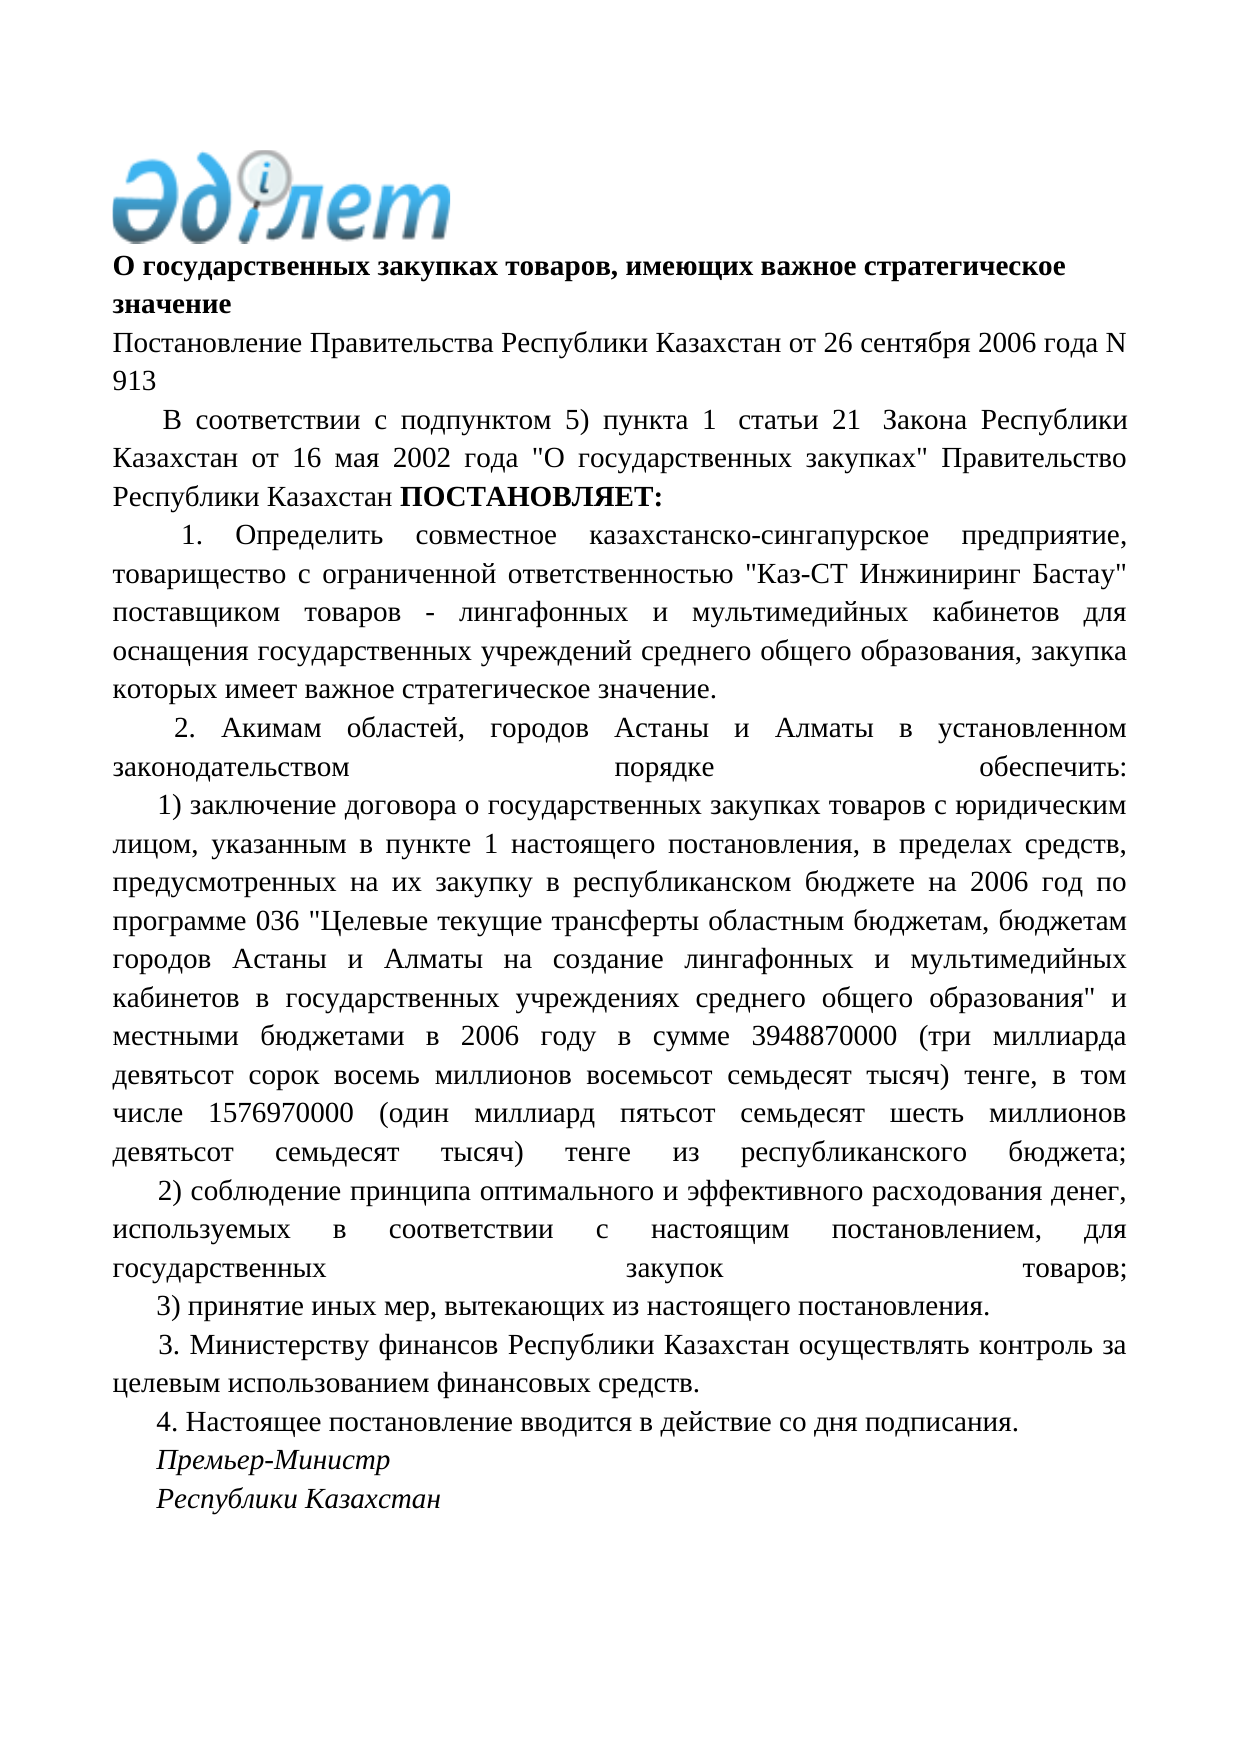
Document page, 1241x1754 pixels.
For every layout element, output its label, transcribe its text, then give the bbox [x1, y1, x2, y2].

text 3. Министерству финансов Республики Казахстан осуществлять контроль за целевым использованием финансовых средств. [112, 1327, 1128, 1399]
text 4. Настоящее постановление вводится в действие со дня подписания. [112, 1404, 1128, 1437]
text Премьер-Министр Республики Казахстан [112, 1442, 1128, 1514]
text В соответствии с подпунктом 5) пункта 1 статьи 21 Закона Республики Казахстан от 16 мая 2002 года "О государственных закупках" Правительство Республики Казахстан ПОСТАНОВЛЯЕТ: [112, 402, 1128, 512]
picture [112, 150, 451, 244]
text 2. Акимам областей, городов Астаны и Алматы в установленном законодательством порядке обеспечить: 1) заключение договора о государственных закупках товаров с юридическим лицом, указанным в пункте 1 настоящего постановления, в пределах средств, предусмотренных на их закупку в республиканском бюджете на 2006 год по программе 036 "Целевые текущие трансферты областным бюджетам, бюджетам городов Астаны и Алматы на создание лингафонных и мультимедийных кабинетов в государственных учреждениях среднего общего образования" и местными бюджетами в 2006 году в сумме 3948870000 (три миллиарда девятьсот сорок восемь миллионов восемьсот семьдесят тысяч) тенге, в том числе 1576970000 (один миллиард пятьсот семьдесят шесть миллионов девятьсот семьдесят тысяч) тенге из республиканского бюджета; 2) соблюдение принципа оптимального и эффективного расходования денег, используемых в соответствии с настоящим постановлением, для государственных закупок товаров; 3) принятие иных мер, вытекающих из настоящего постановления. [112, 710, 1128, 1322]
text Постановление Правительства Республики Казахстан от 26 сентября 2006 года N 913 [112, 325, 1128, 397]
text 1. Определить совместное казахстанско-сингапурское предприятие, товарищество с ограниченной ответственностью "Каз-СТ Инжиниринг Бастау" поставщиком товаров - лингафонных и мультимедийных кабинетов для оснащения государственных учреждений среднего общего образования, закупка которых имеет важное стратегическое значение. [112, 517, 1128, 705]
text О государственных закупках товаров, имеющих важное стратегическое значение [112, 248, 1128, 320]
